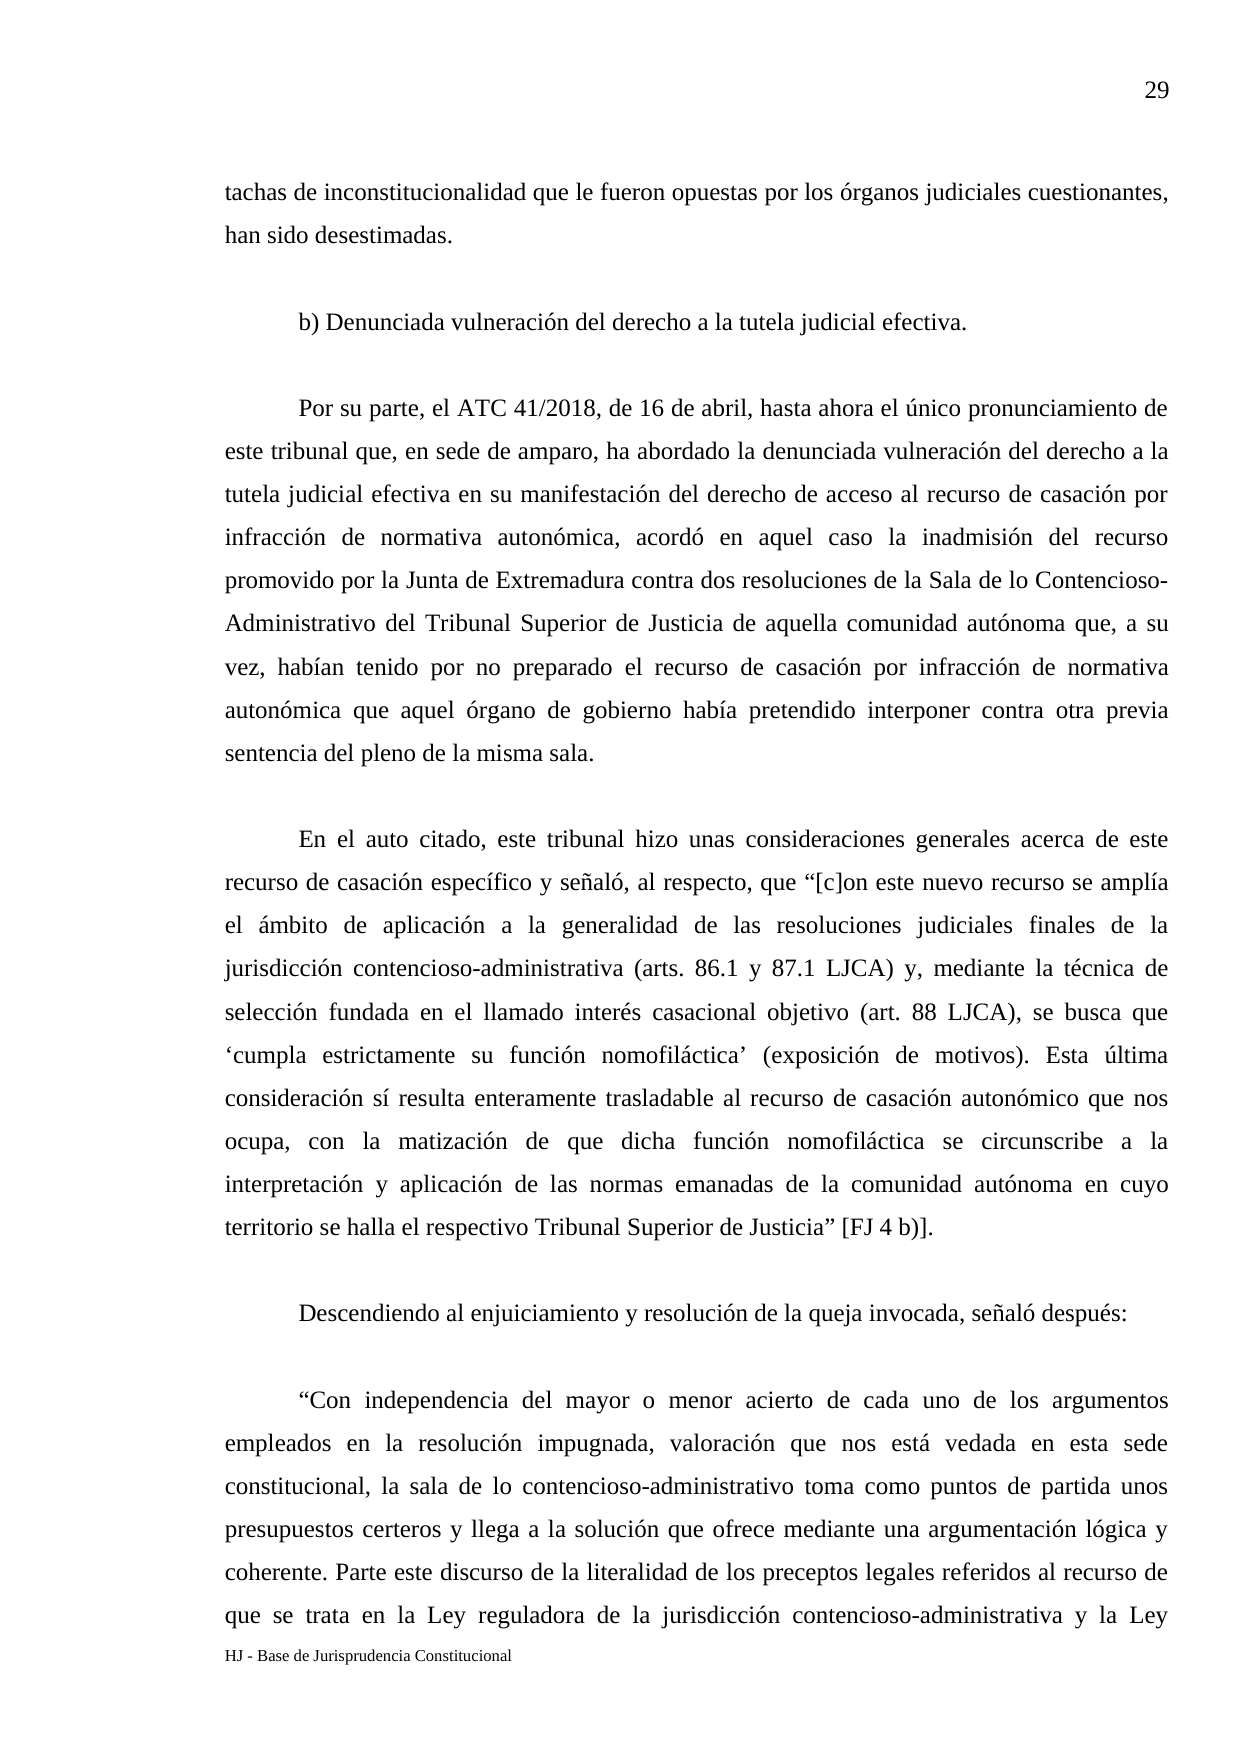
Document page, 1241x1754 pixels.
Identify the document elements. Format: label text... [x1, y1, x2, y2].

text b) Denunciada vulneración del derecho a la tutela judicial efectiva. [224, 307, 1169, 335]
text Descendiendo al enjuiciamiento y resolución de la queja invocada, señaló después: [224, 1298, 1169, 1327]
text Por su parte, el ATC 41/2018, de 16 de abril, hasta ahora el único pronunciamiento de este tribunal que, en sede de amparo, ha abordado la denunciada vulneración del derecho a la tutela judicial efectiva en su manifestación del derecho de acceso al recurso de casación por infracción de normativa autonómica, acordó en aquel caso la inadmisión del recurso promovido por la Junta de Extremadura contra dos resoluciones de la Sala de lo Contencioso-Administrativo del Tribunal Superior de Justicia de aquella comunidad autónoma que, a su vez, habían tenido por no preparado el recurso de casación por infracción de normativa autonómica que aquel órgano de gobierno había pretendido interponer contra otra previa sentencia del pleno de la misma sala. [224, 393, 1169, 767]
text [224, 177, 1169, 249]
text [224, 1385, 1169, 1629]
text En el auto citado, este tribunal hizo unas consideraciones generales acerca de este recurso de casación específico y señaló, al respecto, que “[c]on este nuevo recurso se amplía el ámbito de aplicación a la generalidad de las resoluciones judiciales finales de la jurisdicción contencioso-administrativa (arts. 86.1 y 87.1 LJCA) y, mediante la técnica de selección fundada en el llamado interés casacional objetivo (art. 88 LJCA), se busca que ‘cumpla estrictamente su función nomofiláctica’ (exposición de motivos). Esta última consideración sí resulta enteramente trasladable al recurso de casación autonómico que nos ocupa, con la matización de que dicha función nomofiláctica se circunscribe a la interpretación y aplicación de las normas emanadas de la comunidad autónoma en cuyo territorio se halla el respectivo Tribunal Superior de Justicia” [FJ 4 b)]. [224, 824, 1169, 1241]
